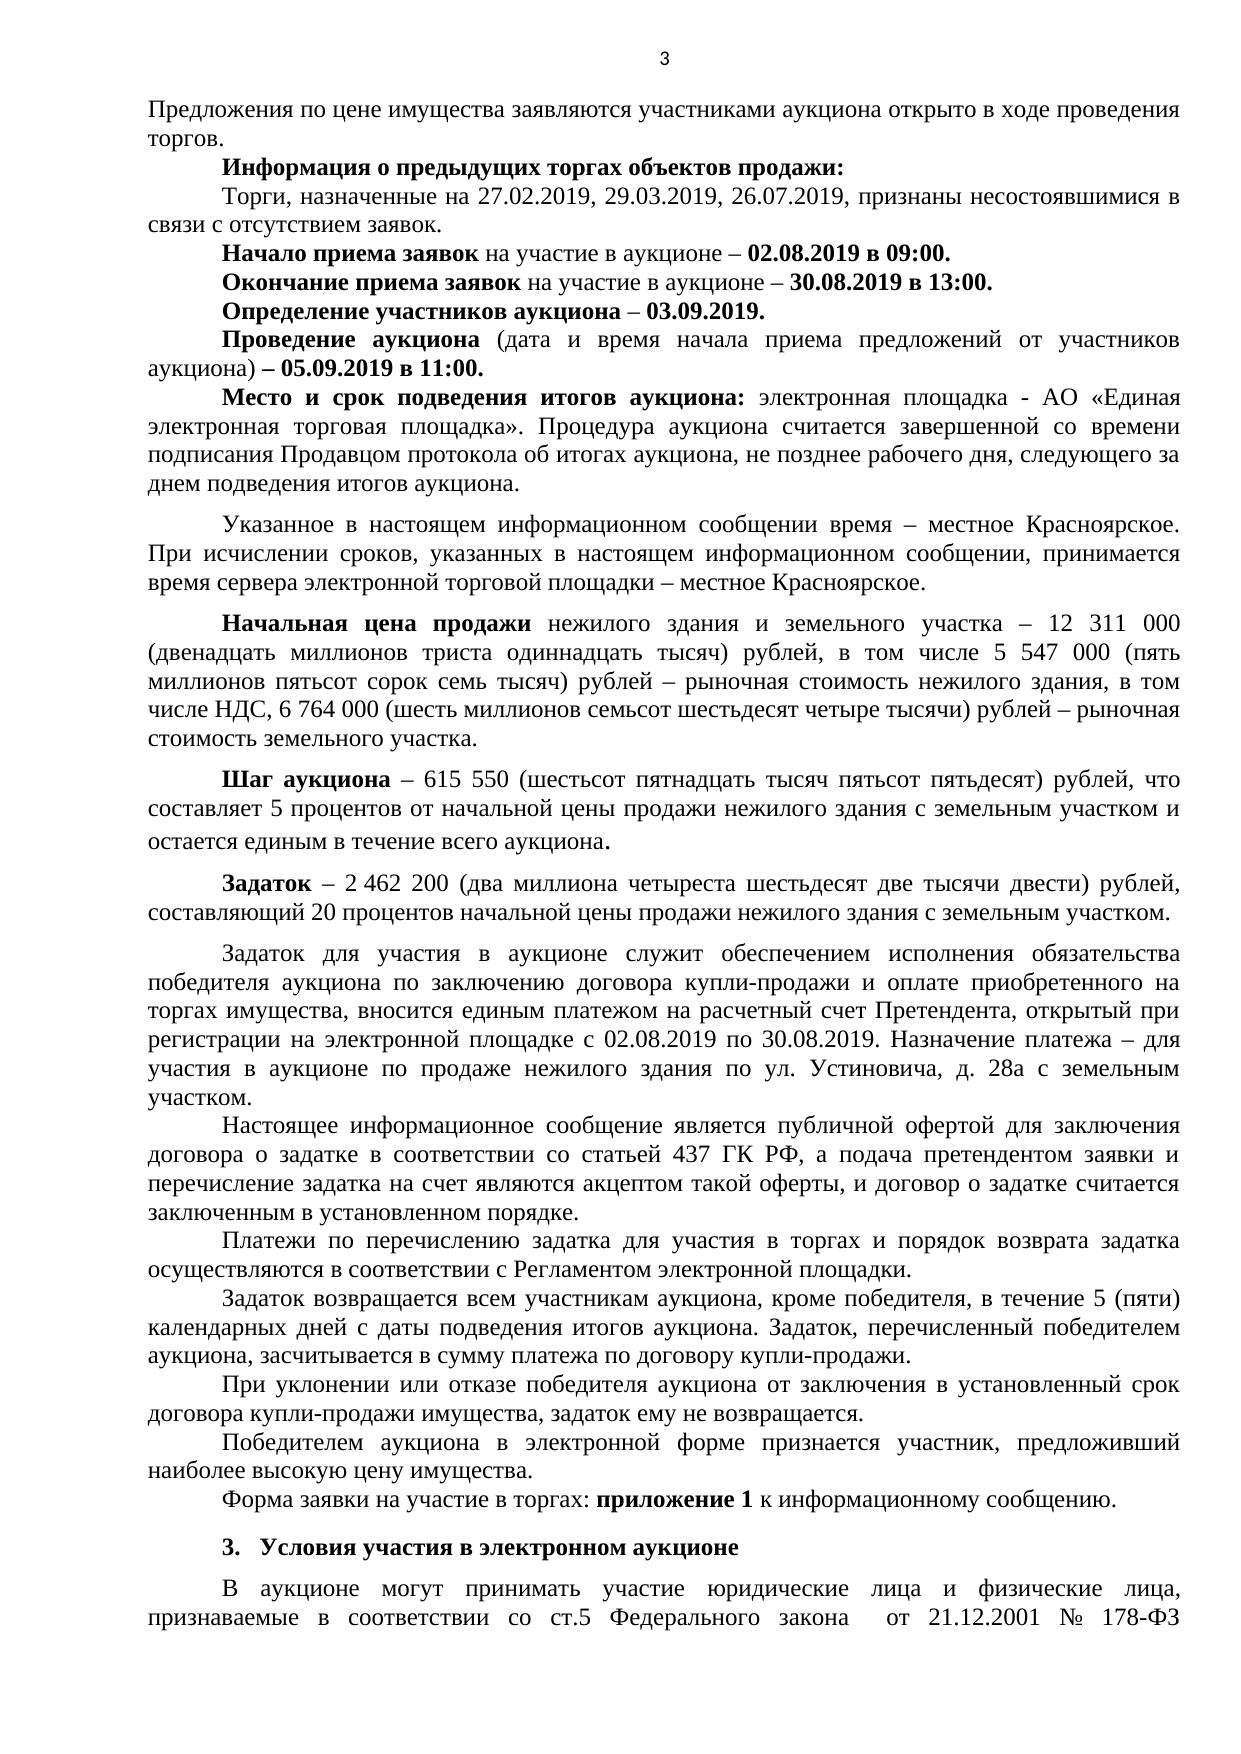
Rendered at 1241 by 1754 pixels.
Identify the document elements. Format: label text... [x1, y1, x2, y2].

text Определение участников аукциона – 03.09.2019. [148, 296, 1181, 324]
text Победителем аукциона в электронной форме признается участник, предложивший наиболее высокую цену имущества. [148, 1427, 1181, 1484]
text Задаток – 2 462 200 (два миллиона четыреста шестьдесят две тысячи двести) рублей, составляющий 20 процентов начальной цены продажи нежилого здания с земельным участком. [148, 868, 1181, 926]
text Форма заявки на участие в торгах: приложение 1 к информационному сообщению. [148, 1484, 1181, 1513]
text Торги, назначенные на 27.02.2019, 29.03.2019, 26.07.2019, признаны несостоявшимися в связи с отсутствием заявок. [148, 181, 1181, 238]
text Задаток для участия в аукционе служит обеспечением исполнения обязательства победителя аукциона по заключению договора купли-продажи и оплате приобретенного на торгах имущества, вносится единым платежом на расчетный счет Претендента, открытый при регистрации на электронной площадке с 02.08.2019 по 30.08.2019. Назначение платежа – для участия в аукционе по продаже нежилого здания по ул. Устиновича, д. 28а с земельным участком. [148, 938, 1181, 1111]
text Указанное в настоящем информационном сообщении время – местное Красноярское. При исчислении сроков, указанных в настоящем информационном сообщении, принимается время сервера электронной торговой площадки – местное Красноярское. [148, 509, 1181, 596]
text Информация о предыдущих торгах объектов продажи: [148, 152, 1181, 181]
text Платежи по перечислению задатка для участия в торгах и порядок возврата задатка осуществляются в соответствии с Регламентом электронной площадки. [148, 1226, 1181, 1283]
text Шаг аукциона – 615 550 (шестьсот пятнадцать тысяч пятьсот пятьдесят) рублей, что составляет 5 процентов от начальной цены продажи нежилого здания с земельным участком и остается единым в течение всего аукциона. [148, 764, 1181, 856]
list Условия участия в электронном аукционе [222, 1532, 1181, 1561]
text Проведение аукциона (дата и время начала приема предложений от участников аукциона) – 05.09.2019 в 11:00. [148, 324, 1181, 382]
text Задаток возвращается всем участникам аукциона, кроме победителя, в течение 5 (пяти) календарных дней с даты подведения итогов аукциона. Задаток, перечисленный победителем аукциона, засчитывается в сумму платежа по договору купли-продажи. [148, 1283, 1181, 1369]
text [148, 94, 1181, 152]
text Начальная цена продажи нежилого здания и земельного участка – 12 311 000 (двенадцать миллионов триста одиннадцать тысяч) рублей, в том числе 5 547 000 (пять миллионов пятьсот сорок семь тысяч) рублей – рыночная стоимость нежилого здания, в том числе НДС, 6 764 000 (шесть миллионов семьсот шестьдесят четыре тысячи) рублей – рыночная стоимость земельного участка. [148, 608, 1181, 752]
text Окончание приема заявок на участие в аукционе – 30.08.2019 в 13:00. [148, 267, 1181, 296]
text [148, 1573, 1181, 1631]
text Начало приема заявок на участие в аукционе – 02.08.2019 в 09:00. [148, 238, 1181, 267]
text При уклонении или отказе победителя аукциона от заключения в установленный срок договора купли-продажи имущества, задаток ему не возвращается. [148, 1369, 1181, 1427]
text Настоящее информационное сообщение является публичной офертой для заключения договора о задатке в соответствии со статьей 437 ГК РФ, а подача претендентом заявки и перечисление задатка на счет являются акцептом такой оферты, и договор о задатке считается заключенным в установленном порядке. [148, 1111, 1181, 1226]
text Место и срок подведения итогов аукциона: электронная площадка - АО «Единая электронная торговая площадка». Процедура аукциона считается завершенной со времени подписания Продавцом протокола об итогах аукциона, не позднее рабочего дня, следующего за днем подведения итогов аукциона. [148, 382, 1181, 497]
